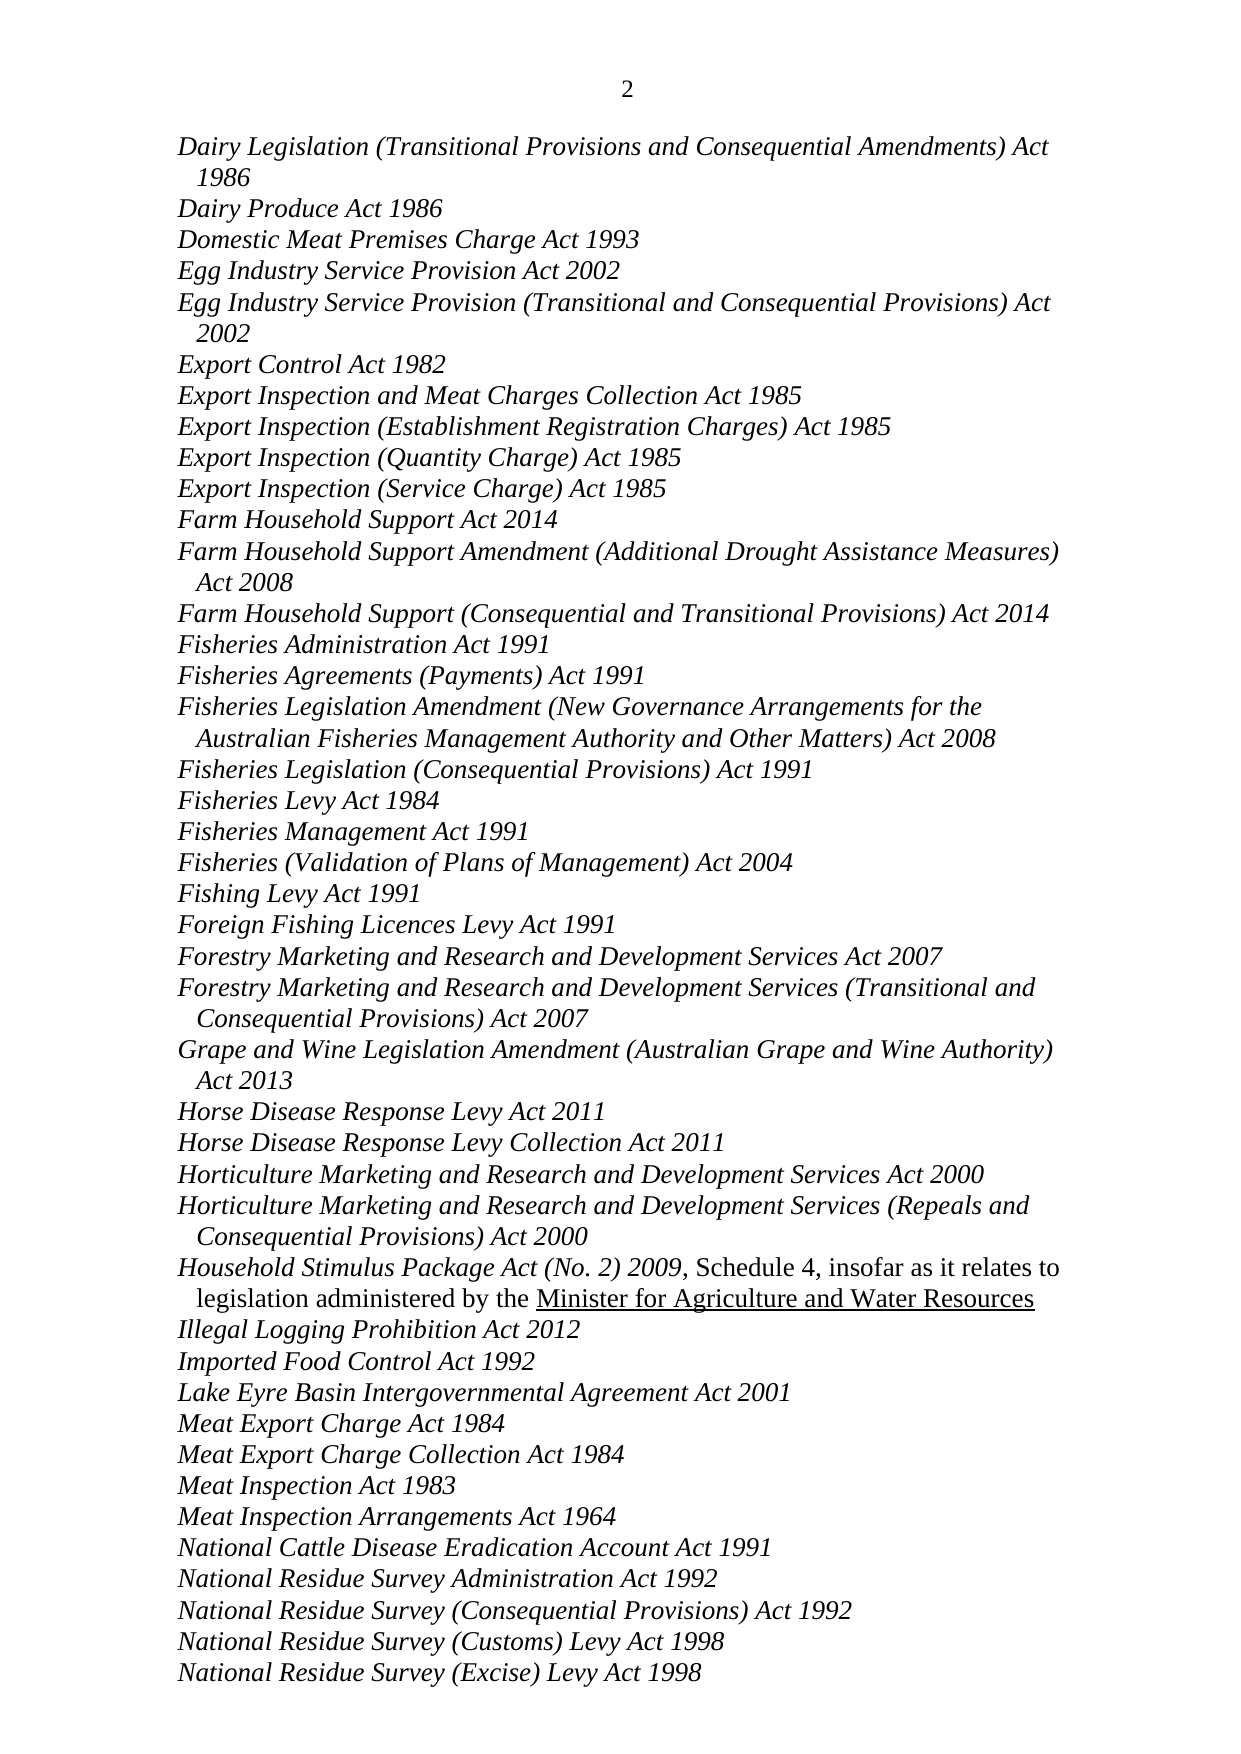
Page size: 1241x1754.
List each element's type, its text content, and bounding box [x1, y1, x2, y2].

text Grape and Wine Legislation Amendment (Australian Grape and Wine Authority) Act 2013 [177, 1033, 1078, 1095]
text Forestry Marketing and Research and Development Services Act 2007 [177, 940, 1078, 971]
text Forestry Marketing and Research and Development Services (Transitional and Consequential Provisions) Act 2007 [177, 971, 1078, 1033]
text Illegal Logging Prohibition Act 2012 [177, 1313, 1078, 1344]
text Household Stimulus Package Act (No. 2) 2009, Schedule 4, insofar as it relates to legislation administered by the Minister for Agriculture and Water Resources [177, 1251, 1078, 1313]
text Fisheries Administration Act 1991 [177, 628, 1078, 659]
text Fisheries Agreements (Payments) Act 1991 [177, 659, 1078, 691]
text Egg Industry Service Provision Act 2002 [177, 254, 1078, 286]
text Export Control Act 1982 [177, 348, 1078, 379]
text Horse Disease Response Levy Collection Act 2011 [177, 1127, 1078, 1158]
text Farm Household Support Amendment (Additional Drought Assistance Measures) Act 2008 [177, 535, 1078, 597]
text Meat Inspection Act 1983 [177, 1469, 1078, 1500]
text Lake Eyre Basin Intergovernmental Agreement Act 2001 [177, 1376, 1078, 1407]
text Meat Export Charge Collection Act 1984 [177, 1438, 1078, 1469]
text Horticulture Marketing and Research and Development Services Act 2000 [177, 1158, 1078, 1189]
text Foreign Fishing Licences Levy Act 1991 [177, 908, 1078, 940]
text Horse Disease Response Levy Act 2011 [177, 1095, 1078, 1127]
text Domestic Meat Premises Charge Act 1993 [177, 223, 1078, 254]
text Imported Food Control Act 1992 [177, 1344, 1078, 1376]
text Export Inspection (Quantity Charge) Act 1985 [177, 441, 1078, 472]
text Fisheries Levy Act 1984 [177, 784, 1078, 815]
text Fishing Levy Act 1991 [177, 877, 1078, 908]
text Fisheries (Validation of Plans of Management) Act 2004 [177, 846, 1078, 877]
text Export Inspection (Establishment Registration Charges) Act 1985 [177, 410, 1078, 441]
text Export Inspection and Meat Charges Collection Act 1985 [177, 379, 1078, 410]
text Meat Export Charge Act 1984 [177, 1407, 1078, 1438]
text Dairy Legislation (Transitional Provisions and Consequential Amendments) Act 1986 [177, 130, 1078, 192]
text Fisheries Legislation (Consequential Provisions) Act 1991 [177, 753, 1078, 784]
text Fisheries Management Act 1991 [177, 815, 1078, 846]
text Meat Inspection Arrangements Act 1964 [177, 1500, 1078, 1531]
text Farm Household Support (Consequential and Transitional Provisions) Act 2014 [177, 597, 1078, 628]
text Export Inspection (Service Charge) Act 1985 [177, 472, 1078, 504]
text National Residue Survey Administration Act 1992 [177, 1563, 1078, 1594]
text National Residue Survey (Excise) Levy Act 1998 [177, 1656, 1078, 1687]
text Fisheries Legislation Amendment (New Governance Arrangements for the Australian Fisheries Management Authority and Other Matters) Act 2008 [177, 691, 1078, 753]
text National Residue Survey (Customs) Levy Act 1998 [177, 1625, 1078, 1656]
text Horticulture Marketing and Research and Development Services (Repeals and Consequential Provisions) Act 2000 [177, 1189, 1078, 1251]
text Farm Household Support Act 2014 [177, 504, 1078, 535]
text National Residue Survey (Consequential Provisions) Act 1992 [177, 1594, 1078, 1625]
text National Cattle Disease Eradication Account Act 1991 [177, 1531, 1078, 1563]
text Dairy Produce Act 1986 [177, 192, 1078, 223]
text Egg Industry Service Provision (Transitional and Consequential Provisions) Act 2002 [177, 286, 1078, 348]
